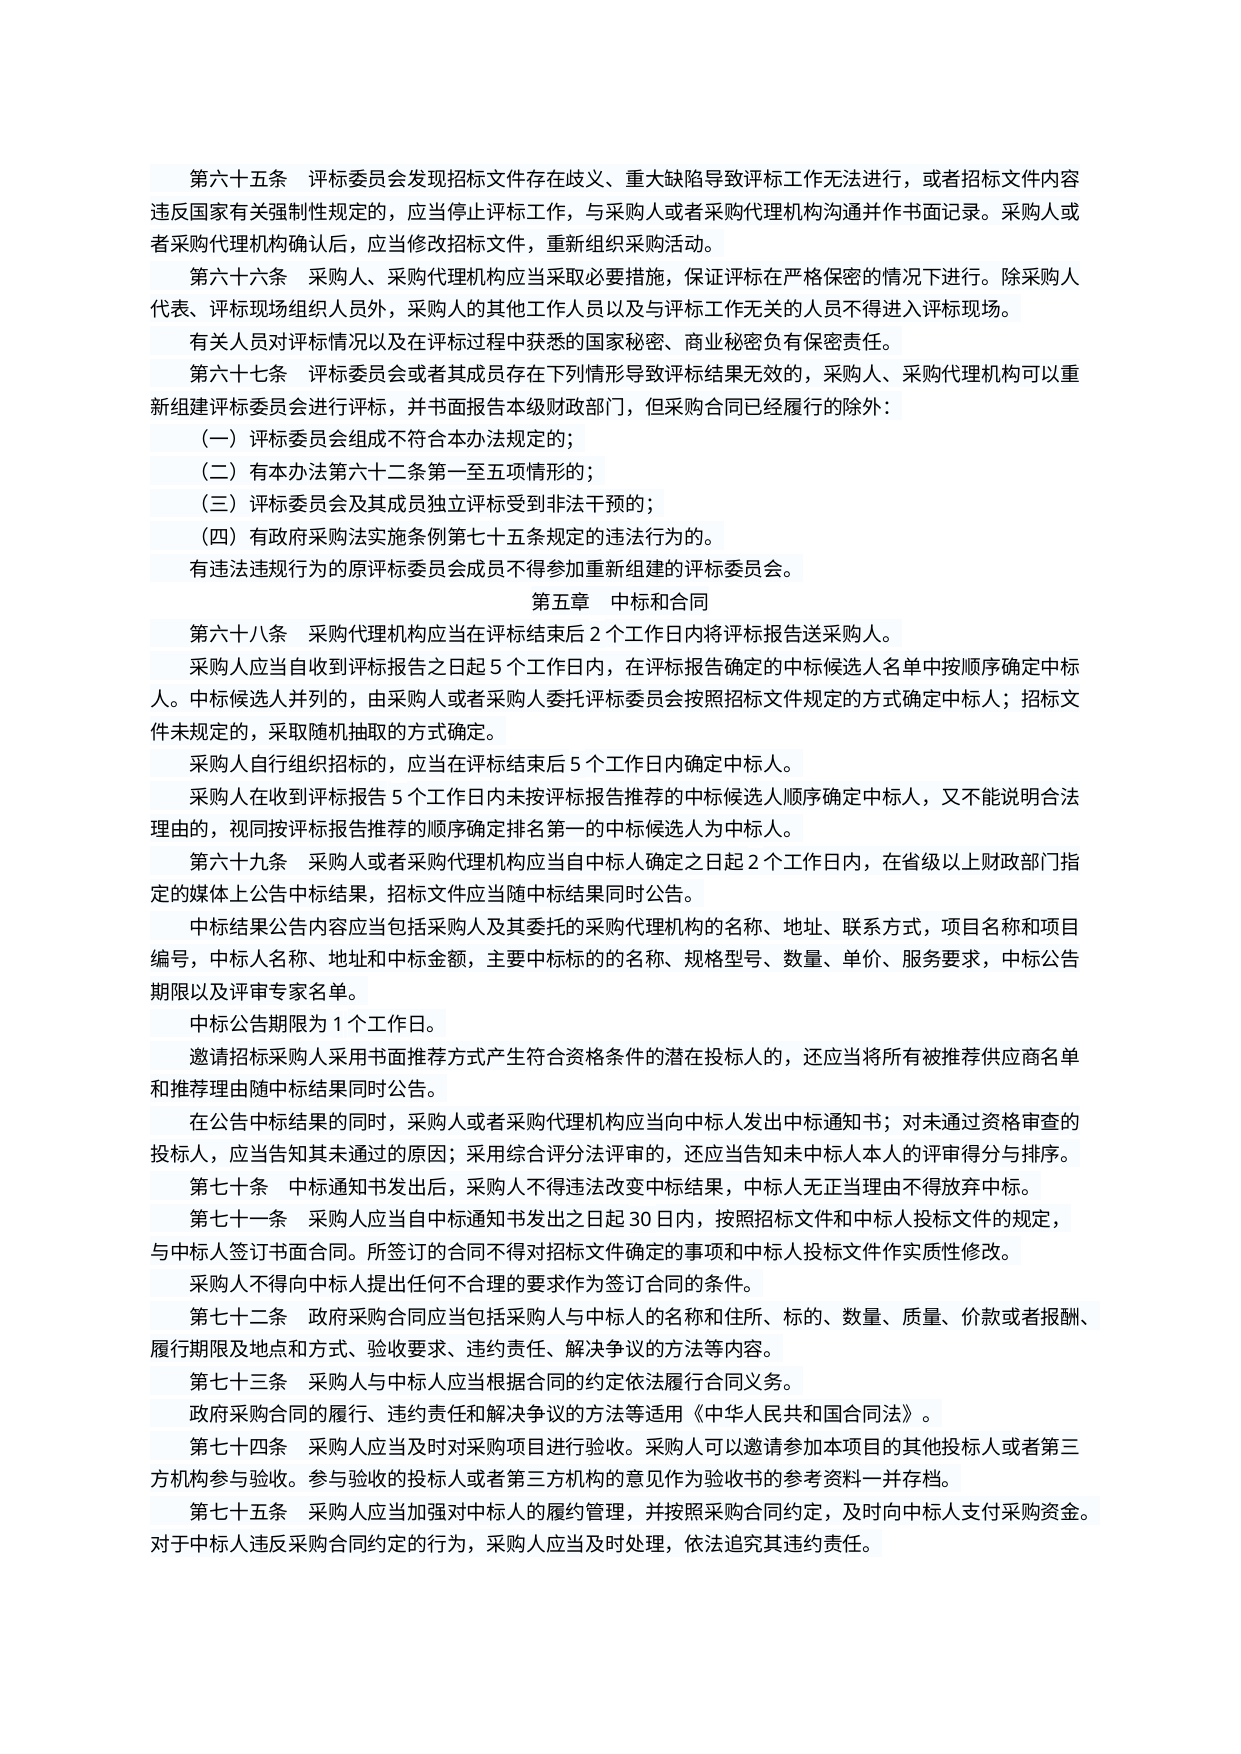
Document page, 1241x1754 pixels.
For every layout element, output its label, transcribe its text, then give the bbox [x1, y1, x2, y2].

text 第七十三条 采购人与中标人应当根据合同的约定依法履行合同义务。 [150, 1364, 1090, 1397]
text 在公告中标结果的同时，采购人或者采购代理机构应当向中标人发出中标通知书；对未通过资格审查的投标人，应当告知其未通过的原因；采用综合评分法评审的，还应当告知未中标人本人的评审得分与排序。 [150, 1104, 1090, 1169]
text 政府采购合同的履行、违约责任和解决争议的方法等适用《中华人民共和国合同法》。 [150, 1397, 1090, 1429]
text 第七十二条 政府采购合同应当包括采购人与中标人的名称和住所、标的、数量、质量、价款或者报酬、履行期限及地点和方式、验收要求、违约责任、解决争议的方法等内容。 [150, 1330, 1090, 1364]
text 有违法违规行为的原评标委员会成员不得参加重新组建的评标委员会。 [150, 552, 1090, 584]
text 第七十四条 采购人应当及时对采购项目进行验收。采购人可以邀请参加本项目的其他投标人或者第三方机构参与验收。参与验收的投标人或者第三方机构的意见作为验收书的参考资料一并存档。 [150, 1429, 1090, 1494]
text 采购人不得向中标人提出任何不合理的要求作为签订合同的条件。 [150, 1267, 1090, 1299]
text （三）评标委员会及其成员独立评标受到非法干预的； [150, 487, 1090, 519]
text （二）有本办法第六十二条第一至五项情形的； [150, 454, 1090, 487]
text 第六十七条 评标委员会或者其成员存在下列情形导致评标结果无效的，采购人、采购代理机构可以重新组建评标委员会进行评标，并书面报告本级财政部门，但采购合同已经履行的除外： [150, 357, 1090, 422]
text （一）评标委员会组成不符合本办法规定的； [150, 422, 1090, 454]
text 邀请招标采购人采用书面推荐方式产生符合资格条件的潜在投标人的，还应当将所有被推荐供应商名单和推荐理由随中标结果同时公告。 [150, 1039, 1090, 1104]
text 第六十九条 采购人或者采购代理机构应当自中标人确定之日起2个工作日内，在省级以上财政部门指定的媒体上公告中标结果，招标文件应当随中标结果同时公告。 [150, 844, 1090, 909]
text 第七十五条 采购人应当加强对中标人的履约管理，并按照采购合同约定，及时向中标人支付采购资金。对于中标人违反采购合同约定的行为，采购人应当及时处理，依法追究其违约责任。 [150, 1525, 1090, 1559]
text 第五章 中标和合同 [150, 584, 1090, 617]
text 采购人在收到评标报告5个工作日内未按评标报告推荐的中标候选人顺序确定中标人，又不能说明合法理由的，视同按评标报告推荐的顺序确定排名第一的中标候选人为中标人。 [150, 779, 1090, 844]
text 第七十条 中标通知书发出后，采购人不得违法改变中标结果，中标人无正当理由不得放弃中标。 [150, 1169, 1090, 1202]
text （四）有政府采购法实施条例第七十五条规定的违法行为的。 [150, 519, 1090, 552]
text 第六十五条 评标委员会发现招标文件存在歧义、重大缺陷导致评标工作无法进行，或者招标文件内容违反国家有关强制性规定的，应当停止评标工作，与采购人或者采购代理机构沟通并作书面记录。采购人或者采购代理机构确认后，应当修改招标文件，重新组织采购活动。 [150, 162, 1090, 259]
text 有关人员对评标情况以及在评标过程中获悉的国家秘密、商业秘密负有保密责任。 [150, 324, 1090, 357]
text 采购人自行组织招标的，应当在评标结束后5个工作日内确定中标人。 [150, 747, 1090, 779]
text 采购人应当自收到评标报告之日起５个工作日内，在评标报告确定的中标候选人名单中按顺序确定中标人。中标候选人并列的，由采购人或者采购人委托评标委员会按照招标文件规定的方式确定中标人；招标文件未规定的，采取随机抽取的方式确定。 [150, 649, 1090, 747]
text 中标公告期限为1个工作日。 [150, 1007, 1090, 1039]
text 第七十一条 采购人应当自中标通知书发出之日起30日内，按照招标文件和中标人投标文件的规定，与中标人签订书面合同。所签订的合同不得对招标文件确定的事项和中标人投标文件作实质性修改。 [150, 1202, 1090, 1267]
text 第六十六条 采购人、采购代理机构应当采取必要措施，保证评标在严格保密的情况下进行。除采购人代表、评标现场组织人员外，采购人的其他工作人员以及与评标工作无关的人员不得进入评标现场。 [150, 259, 1090, 324]
text 第六十八条 采购代理机构应当在评标结束后2个工作日内将评标报告送采购人。 [150, 617, 1090, 649]
text 中标结果公告内容应当包括采购人及其委托的采购代理机构的名称、地址、联系方式，项目名称和项目编号，中标人名称、地址和中标金额，主要中标标的的名称、规格型号、数量、单价、服务要求，中标公告期限以及评审专家名单。 [150, 909, 1090, 1007]
